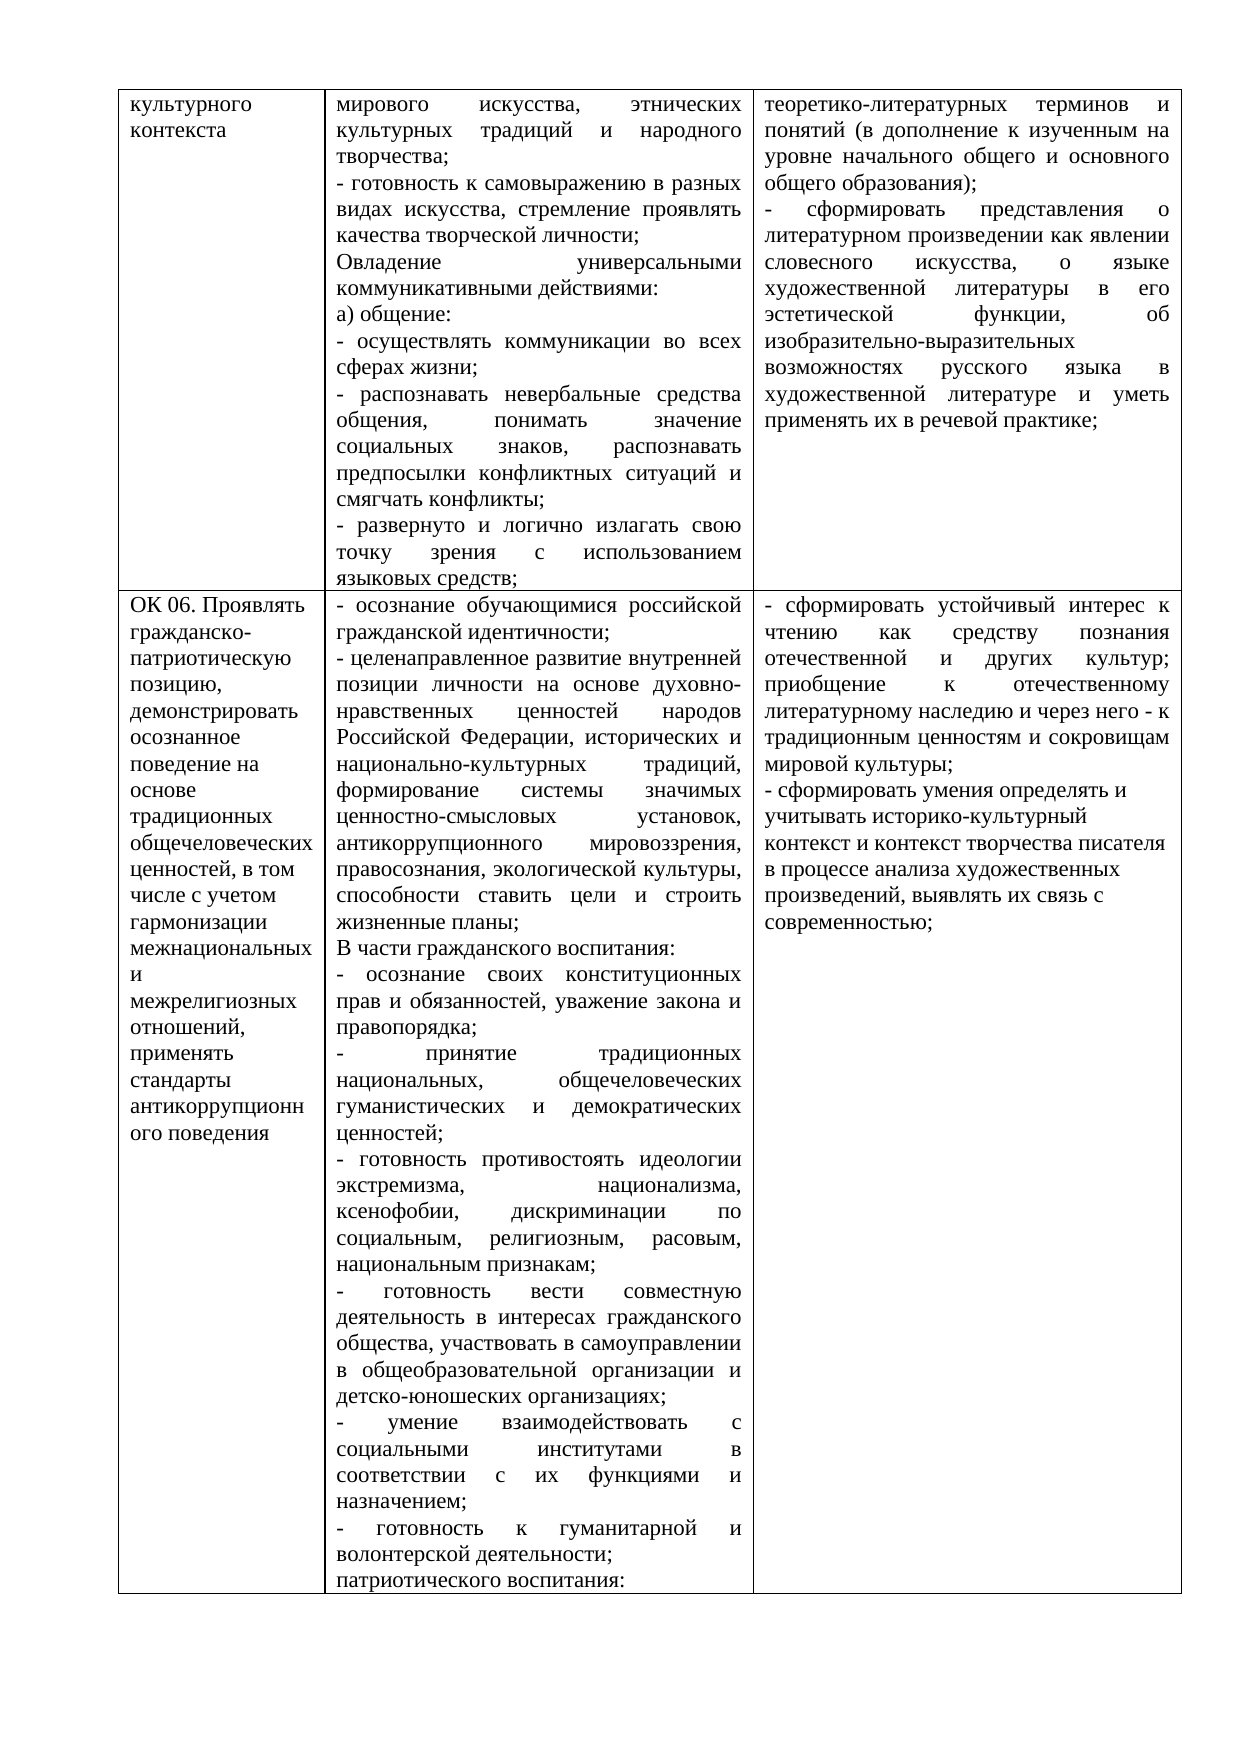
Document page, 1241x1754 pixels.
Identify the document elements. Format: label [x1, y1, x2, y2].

table_cell [326, 90, 753, 590]
table_cell [754, 591, 1181, 1593]
table_cell [119, 591, 324, 1593]
table_cell [119, 90, 324, 590]
table_cell [326, 591, 753, 1593]
table_cell [754, 90, 1181, 590]
